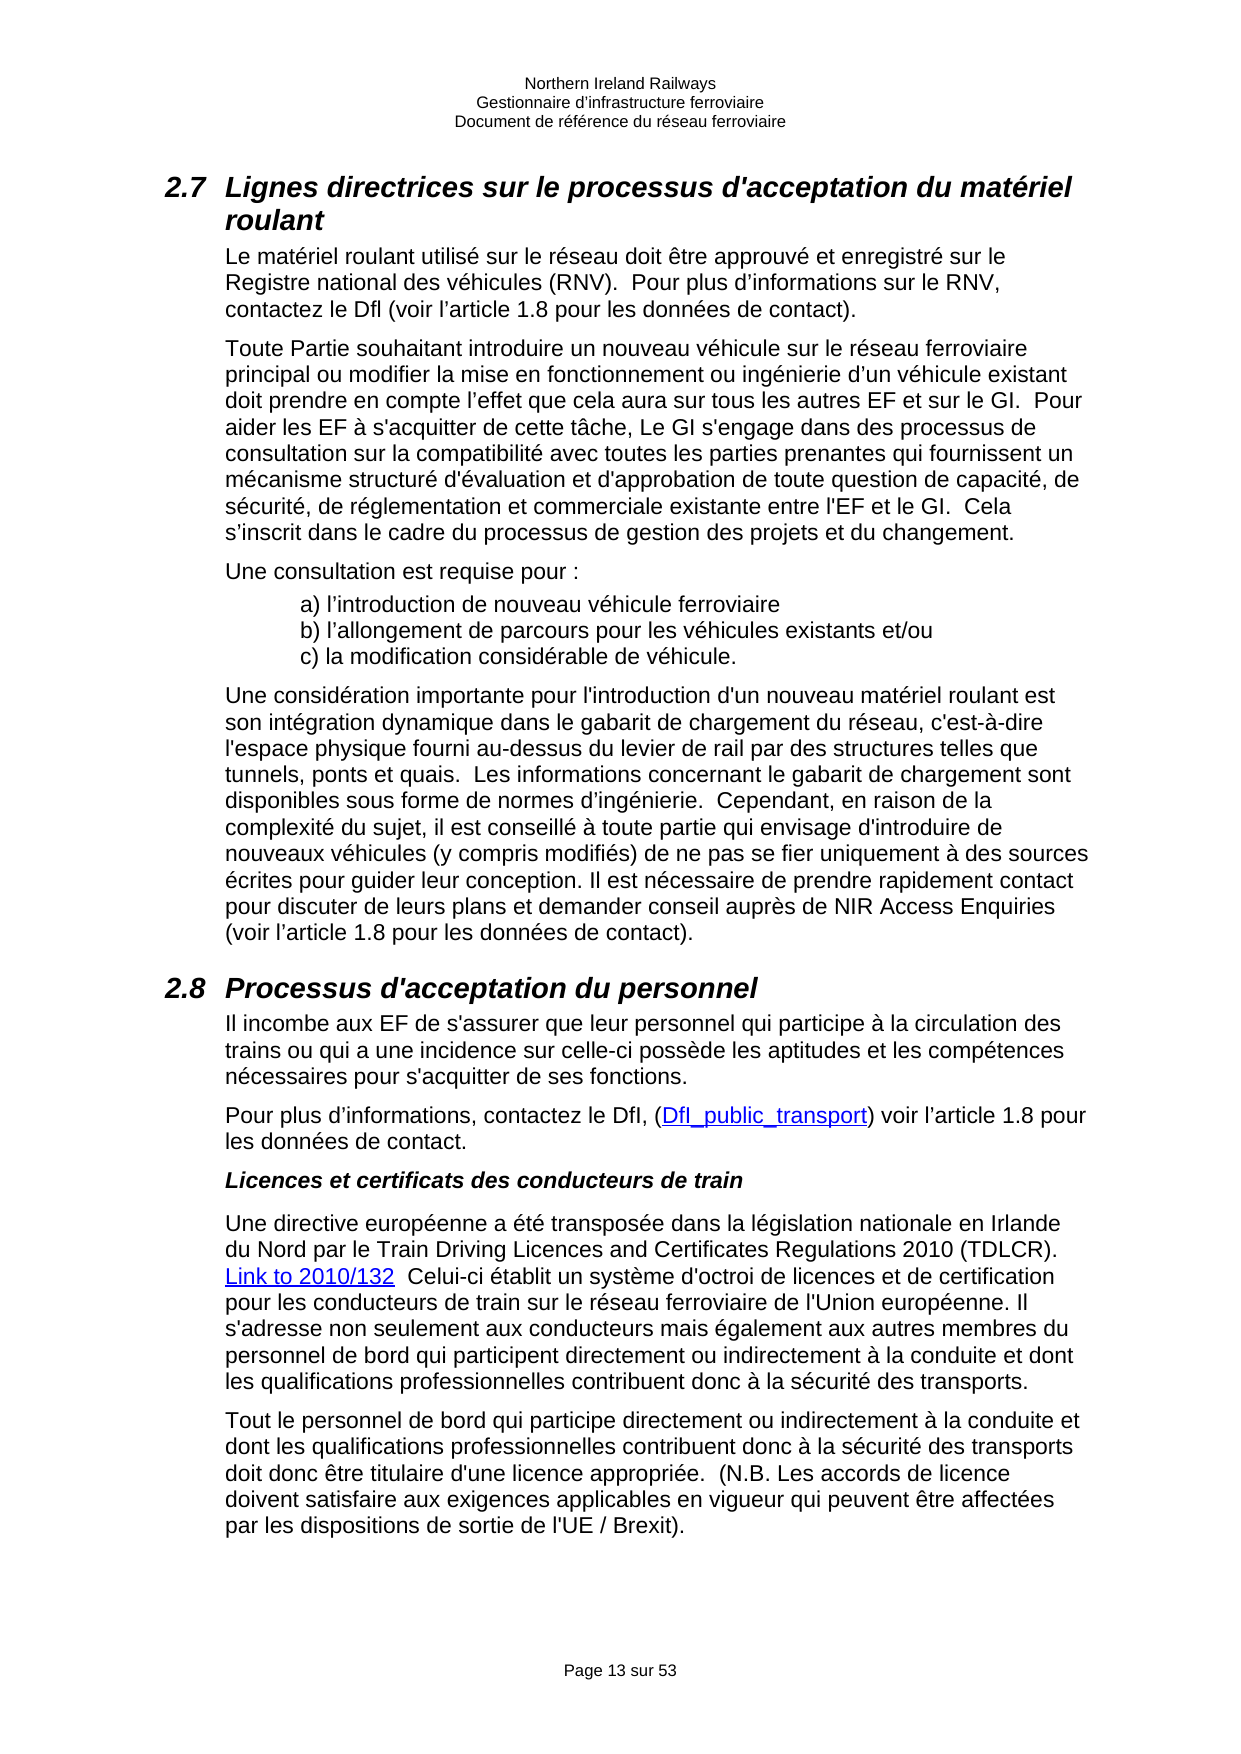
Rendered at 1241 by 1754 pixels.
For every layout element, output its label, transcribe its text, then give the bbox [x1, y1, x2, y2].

text Toute Partie souhaitant introduire un nouveau véhicule sur le réseau ferroviaire principal ou modifier la mise en fonctionnement ou ingénierie d’un véhicule existant doit prendre en compte l’effet que cela aura sur tous les autres EF et sur le GI. Pour aider les EF à s'acquitter de cette tâche, Le GI s'engage dans des processus de consultation sur la compatibilité avec toutes les parties prenantes qui fournissent un mécanisme structuré d'évaluation et d'approbation de toute question de capacité, de sécurité, de réglementation et commerciale existante entre l'EF et le GI. Cela s’inscrit dans le cadre du processus de gestion des projets et du changement. [225, 334, 1090, 545]
text Licences et certificats des conducteurs de train [225, 1167, 1090, 1193]
text Une directive européenne a été transposée dans la législation nationale en Irlande du Nord par le Train Driving Licences and Certificates Regulations 2010 (TDLCR). Link to 2010/132 Celui-ci établit un système d'octroi de licences et de certification pour les conducteurs de train sur le réseau ferroviaire de l'Union européenne. Il s'adresse non seulement aux conducteurs mais également aux autres membres du personnel de bord qui participent directement ou indirectement à la conduite et dont les qualifications professionnelles contribuent donc à la sécurité des transports. [225, 1210, 1090, 1394]
text Pour plus d’informations, contactez le DfI, (DfI_public_transport) voir l’article 1.8 pour les données de contact. [225, 1102, 1090, 1155]
text c) la modification considérable de véhicule. [300, 643, 1090, 669]
text Une considération importante pour l'introduction d'un nouveau matériel roulant est son intégration dynamique dans le gabarit de chargement du réseau, c'est-à-dire l'espace physique fourni au-dessus du levier de rail par des structures telles que tunnels, ponts et quais. Les informations concernant le gabarit de chargement sont disponibles sous forme de normes d’ingénierie. Cependant, en raison de la complexité du sujet, il est conseillé à toute partie qui envisage d'introduire de nouveaux véhicules (y compris modifiés) de ne pas se fier uniquement à des sources écrites pour guider leur conception. Il est nécessaire de prendre rapidement contact pour discuter de leurs plans et demander conseil auprès de NIR Access Enquiries (voir l’article 1.8 pour les données de contact). [225, 682, 1090, 946]
text Une consultation est requise pour : [225, 558, 1090, 584]
text b) l’allongement de parcours pour les véhicules existants et/ou [300, 617, 1090, 643]
subtitle Lignes directrices sur le processus d'acceptation du matériel roulant [165, 170, 1090, 237]
subtitle Processus d'acceptation du personnel [165, 971, 1090, 1004]
text Le matériel roulant utilisé sur le réseau doit être approuvé et enregistré sur le Registre national des véhicules (RNV). Pour plus d’informations sur le RNV, contactez le Dfl (voir l’article 1.8 pour les données de contact). [225, 243, 1090, 322]
text Tout le personnel de bord qui participe directement ou indirectement à la conduite et dont les qualifications professionnelles contribuent donc à la sécurité des transports doit donc être titulaire d'une licence appropriée. (N.B. Les accords de licence doivent satisfaire aux exigences applicables en vigueur qui peuvent être affectées par les dispositions de sortie de l'UE / Brexit). [225, 1407, 1090, 1539]
text Il incombe aux EF de s'assurer que leur personnel qui participe à la circulation des trains ou qui a une incidence sur celle-ci possède les aptitudes et les compétences nécessaires pour s'acquitter de ses fonctions. [225, 1010, 1090, 1089]
text a) l’introduction de nouveau véhicule ferroviaire [300, 591, 1090, 617]
